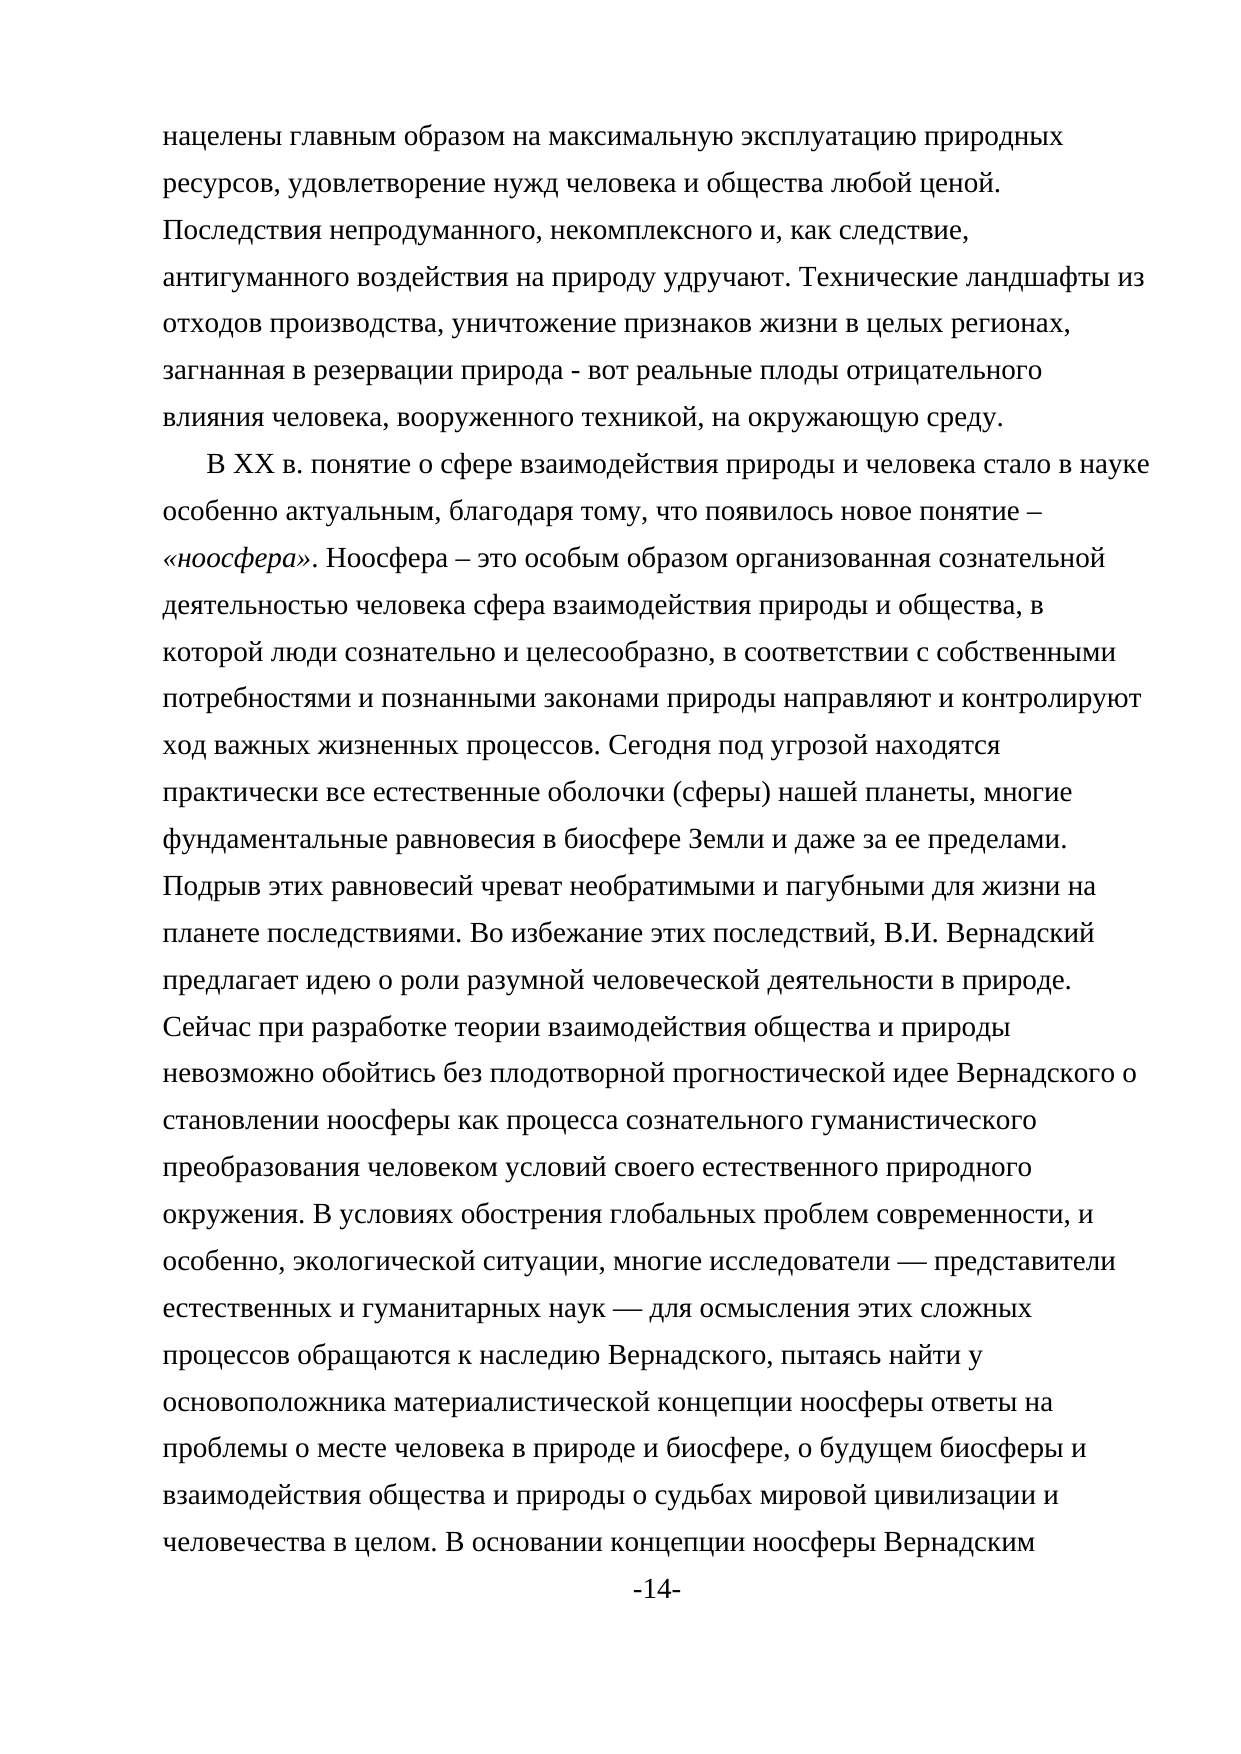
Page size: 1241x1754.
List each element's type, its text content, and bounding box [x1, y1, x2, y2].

text В XX в. понятие о сфере взаимодействия природы и человека стало в науке особенно актуальным, благодаря тому, что появилось новое понятие – «ноосфера». Ноосфера – это особым образом организованная сознательной деятельностью человека сфера взаимодействия природы и общества, в которой люди сознательно и целесообразно, в соответствии с собственными потребностями и познанными законами природы направляют и контролируют ход важных жизненных процессов. Сегодня под угрозой находятся практически все естественные оболочки (сферы) нашей планеты, многие фундаментальные равновесия в биосфере Земли и даже за ее пределами. Подрыв этих равновесий чреват необратимыми и пагубными для жизни на планете последствиями. Во избежание этих последствий, В.И. Вернадский предлагает идею о роли разумной человеческой деятельности в природе. Сейчас при разработке теории взаимодействия общества и природы невозможно обойтись без плодотворной прогностической идее Вернадского о становлении ноосферы как процесса сознательного гуманистического преобразования человеком условий своего естественного природного окружения. В условиях обострения глобальных проблем современности, и особенно, экологической ситуации, многие исследователи — представители естественных и гуманитарных наук — для осмысления этих сложных процессов обращаются к наследию Вернадского, пытаясь найти у основоположника материалистической концепции ноосферы ответы на проблемы о месте человека в природе и биосфере, о будущем биосферы и взаимодействия общества и природы о судьбах мировой цивилизации и человечества в целом. В основании концепции ноосферы Вернадским [162, 446, 1152, 1558]
text нацелены главным образом на максимальную эксплуатацию природных ресурсов, удовлетворение нужд человека и общества любой ценой. Последствия непродуманного, некомплексного и, как следствие, антигуманного воздействия на природу удручают. Технические ландшафты из отходов производства, уничтожение признаков жизни в целых регионах, загнанная в резервации природа - вот реальные плоды отрицательного влияния человека, вооруженного техникой, на окружающую среду. [162, 118, 1152, 433]
text -14- [162, 1571, 1152, 1605]
